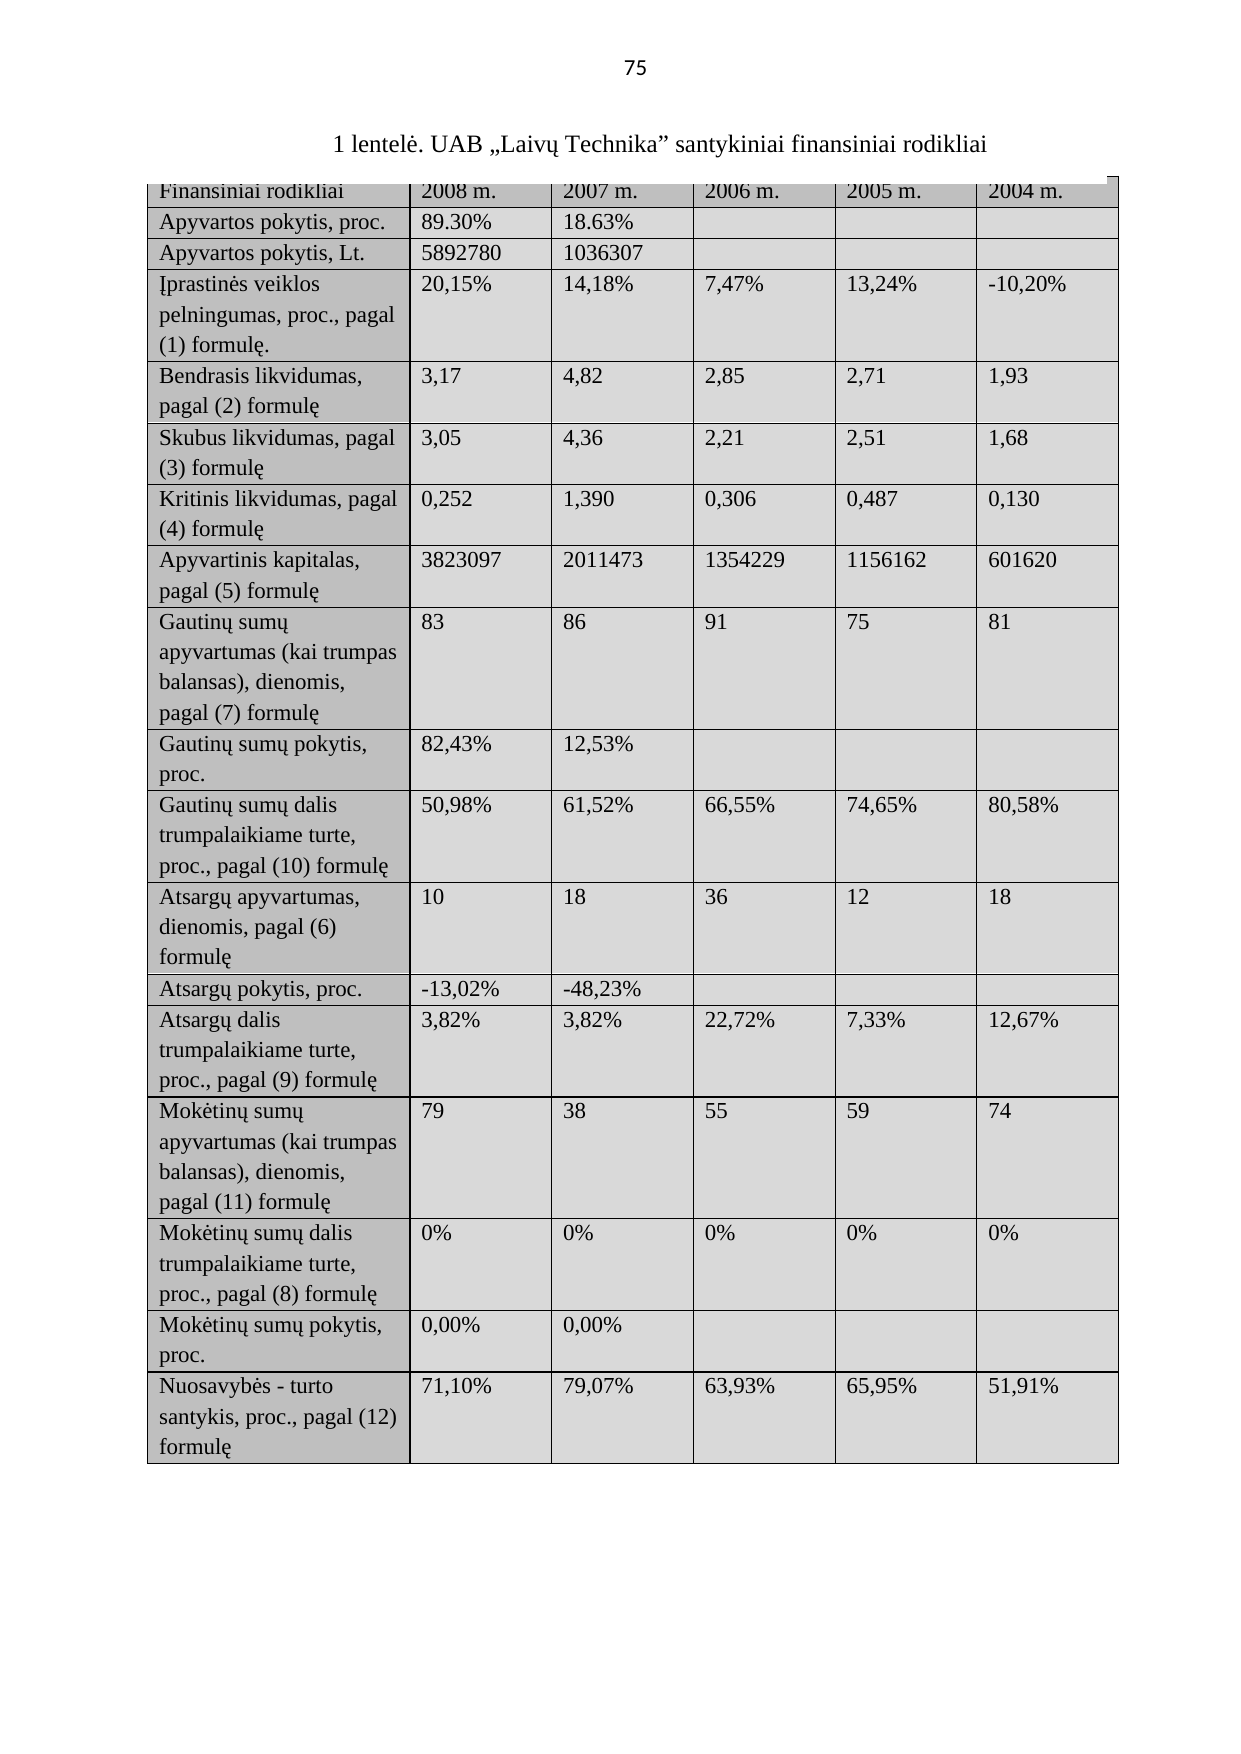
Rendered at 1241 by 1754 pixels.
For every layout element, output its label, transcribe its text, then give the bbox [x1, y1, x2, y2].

table_cell [977, 239, 1118, 269]
table_header 2004 m. [977, 177, 1118, 207]
table_cell Apyvartinis kapitalas, pagal (5) formulę [148, 546, 409, 607]
table_cell 91 [694, 608, 835, 729]
table_cell -10,20% [977, 270, 1118, 361]
table_cell 61,52% [552, 791, 693, 882]
table_header 2006 m. [694, 184, 835, 207]
table_cell 1036307 [552, 239, 693, 269]
table_cell 0% [694, 1219, 835, 1310]
table_header 2005 m. [836, 184, 976, 207]
table_cell 80,58% [977, 791, 1118, 882]
table_cell 7,47% [694, 270, 835, 361]
table_cell 0,252 [411, 485, 551, 545]
table_cell 75 [836, 608, 976, 729]
table_cell 50,98% [411, 791, 551, 882]
table_cell 79 [411, 1098, 551, 1218]
table_cell Mokėtinų sumų apyvartumas (kai trumpas balansas), dienomis, pagal (11) formulę [148, 1098, 409, 1218]
table_cell 0% [552, 1219, 693, 1310]
table_cell 22,72% [694, 1006, 835, 1096]
table_cell Apyvartos pokytis, proc. [148, 208, 409, 238]
table_cell 1354229 [694, 546, 835, 607]
table_cell 2011473 [552, 546, 693, 607]
table_cell 12 [836, 883, 976, 973]
table_cell [694, 730, 835, 790]
table_cell 2,51 [836, 424, 976, 484]
table_cell 1,93 [977, 362, 1118, 422]
table_cell Apyvartos pokytis, Lt. [148, 239, 409, 269]
table_cell 74,65% [836, 791, 976, 882]
table_cell 0% [977, 1219, 1118, 1310]
table_cell Kritinis likvidumas, pagal (4) formulę [148, 485, 409, 545]
table_cell 13,24% [836, 270, 976, 361]
table_cell 86 [552, 608, 693, 729]
table_header 2007 m. [552, 184, 693, 207]
table_cell 0% [836, 1219, 976, 1310]
table_cell [977, 975, 1118, 1005]
table_cell 12,67% [977, 1006, 1118, 1096]
table_cell Gautinų sumų pokytis, proc. [148, 730, 409, 790]
table_cell Nuosavybės - turto santykis, proc., pagal (12) formulę [148, 1373, 409, 1463]
table_cell 55 [694, 1098, 835, 1218]
table_cell 3,82% [411, 1006, 551, 1096]
table_cell [977, 730, 1118, 790]
table_cell [836, 1311, 976, 1371]
table_cell 3,05 [411, 424, 551, 484]
table_cell 0,130 [977, 485, 1118, 545]
table_cell 3,82% [552, 1006, 693, 1096]
table_header 2008 m. [411, 184, 551, 207]
table_cell [836, 730, 976, 790]
table_cell [694, 239, 835, 269]
table_cell [977, 208, 1118, 238]
table_cell 10 [411, 883, 551, 973]
table_cell 65,95% [836, 1373, 976, 1463]
table_cell 2,71 [836, 362, 976, 422]
table_cell 18.63% [552, 208, 693, 238]
table_cell 81 [977, 608, 1118, 729]
table_cell 66,55% [694, 791, 835, 882]
table_cell 5892780 [411, 239, 551, 269]
table_cell [694, 975, 835, 1005]
table_cell Mokėtinų sumų pokytis, proc. [148, 1311, 409, 1371]
table_cell 74 [977, 1098, 1118, 1218]
table_cell 1156162 [836, 546, 976, 607]
table_cell 4,82 [552, 362, 693, 422]
table_cell 0,00% [552, 1311, 693, 1371]
table_cell 71,10% [411, 1373, 551, 1463]
table_header Finansiniai rodikliai [148, 184, 409, 207]
table_cell [836, 975, 976, 1005]
table_cell 51,91% [977, 1373, 1118, 1463]
table_cell 20,15% [411, 270, 551, 361]
table_cell 36 [694, 883, 835, 973]
table_cell 83 [411, 608, 551, 729]
table_cell Gautinų sumų apyvartumas (kai trumpas balansas), dienomis, pagal (7) formulę [148, 608, 409, 729]
table_cell [836, 239, 976, 269]
table_cell Skubus likvidumas, pagal (3) formulę [148, 424, 409, 484]
table_cell 4,36 [552, 424, 693, 484]
table_cell 0,00% [411, 1311, 551, 1371]
table_cell Bendrasis likvidumas, pagal (2) formulę [148, 362, 409, 422]
table_cell 82,43% [411, 730, 551, 790]
table_cell 38 [552, 1098, 693, 1218]
table_cell 12,53% [552, 730, 693, 790]
table_cell 18 [552, 883, 693, 973]
table_cell 3823097 [411, 546, 551, 607]
table_cell [694, 208, 835, 238]
table_cell 14,18% [552, 270, 693, 361]
table_cell 2,85 [694, 362, 835, 422]
table_cell 1,68 [977, 424, 1118, 484]
table_cell 18 [977, 883, 1118, 973]
table_cell 79,07% [552, 1373, 693, 1463]
table_cell 7,33% [836, 1006, 976, 1096]
table_cell 0,487 [836, 485, 976, 545]
table_cell 89.30% [411, 208, 551, 238]
table_cell Atsargų apyvartumas, dienomis, pagal (6) formulę [148, 883, 409, 973]
table_cell 63,93% [694, 1373, 835, 1463]
table_cell Gautinų sumų dalis trumpalaikiame turte, proc., pagal (10) formulę [148, 791, 409, 882]
table_cell -48,23% [552, 975, 693, 1005]
table_cell 0,306 [694, 485, 835, 545]
table_cell [977, 1311, 1118, 1371]
table_cell Mokėtinų sumų dalis trumpalaikiame turte, proc., pagal (8) formulę [148, 1219, 409, 1310]
table_cell 601620 [977, 546, 1118, 607]
table_cell 59 [836, 1098, 976, 1218]
table_cell 0% [411, 1219, 551, 1310]
table_cell [694, 1311, 835, 1371]
table_cell 3,17 [411, 362, 551, 422]
table_cell [836, 208, 976, 238]
table_cell Atsargų pokytis, proc. [148, 975, 409, 1005]
table_cell Atsargų dalis trumpalaikiame turte, proc., pagal (9) formulę [148, 1006, 409, 1096]
table_cell Įprastinės veiklos pelningumas, proc., pagal (1) formulę. [148, 270, 409, 361]
table_cell 1,390 [552, 485, 693, 545]
table_cell -13,02% [411, 975, 551, 1005]
table_cell 2,21 [694, 424, 835, 484]
